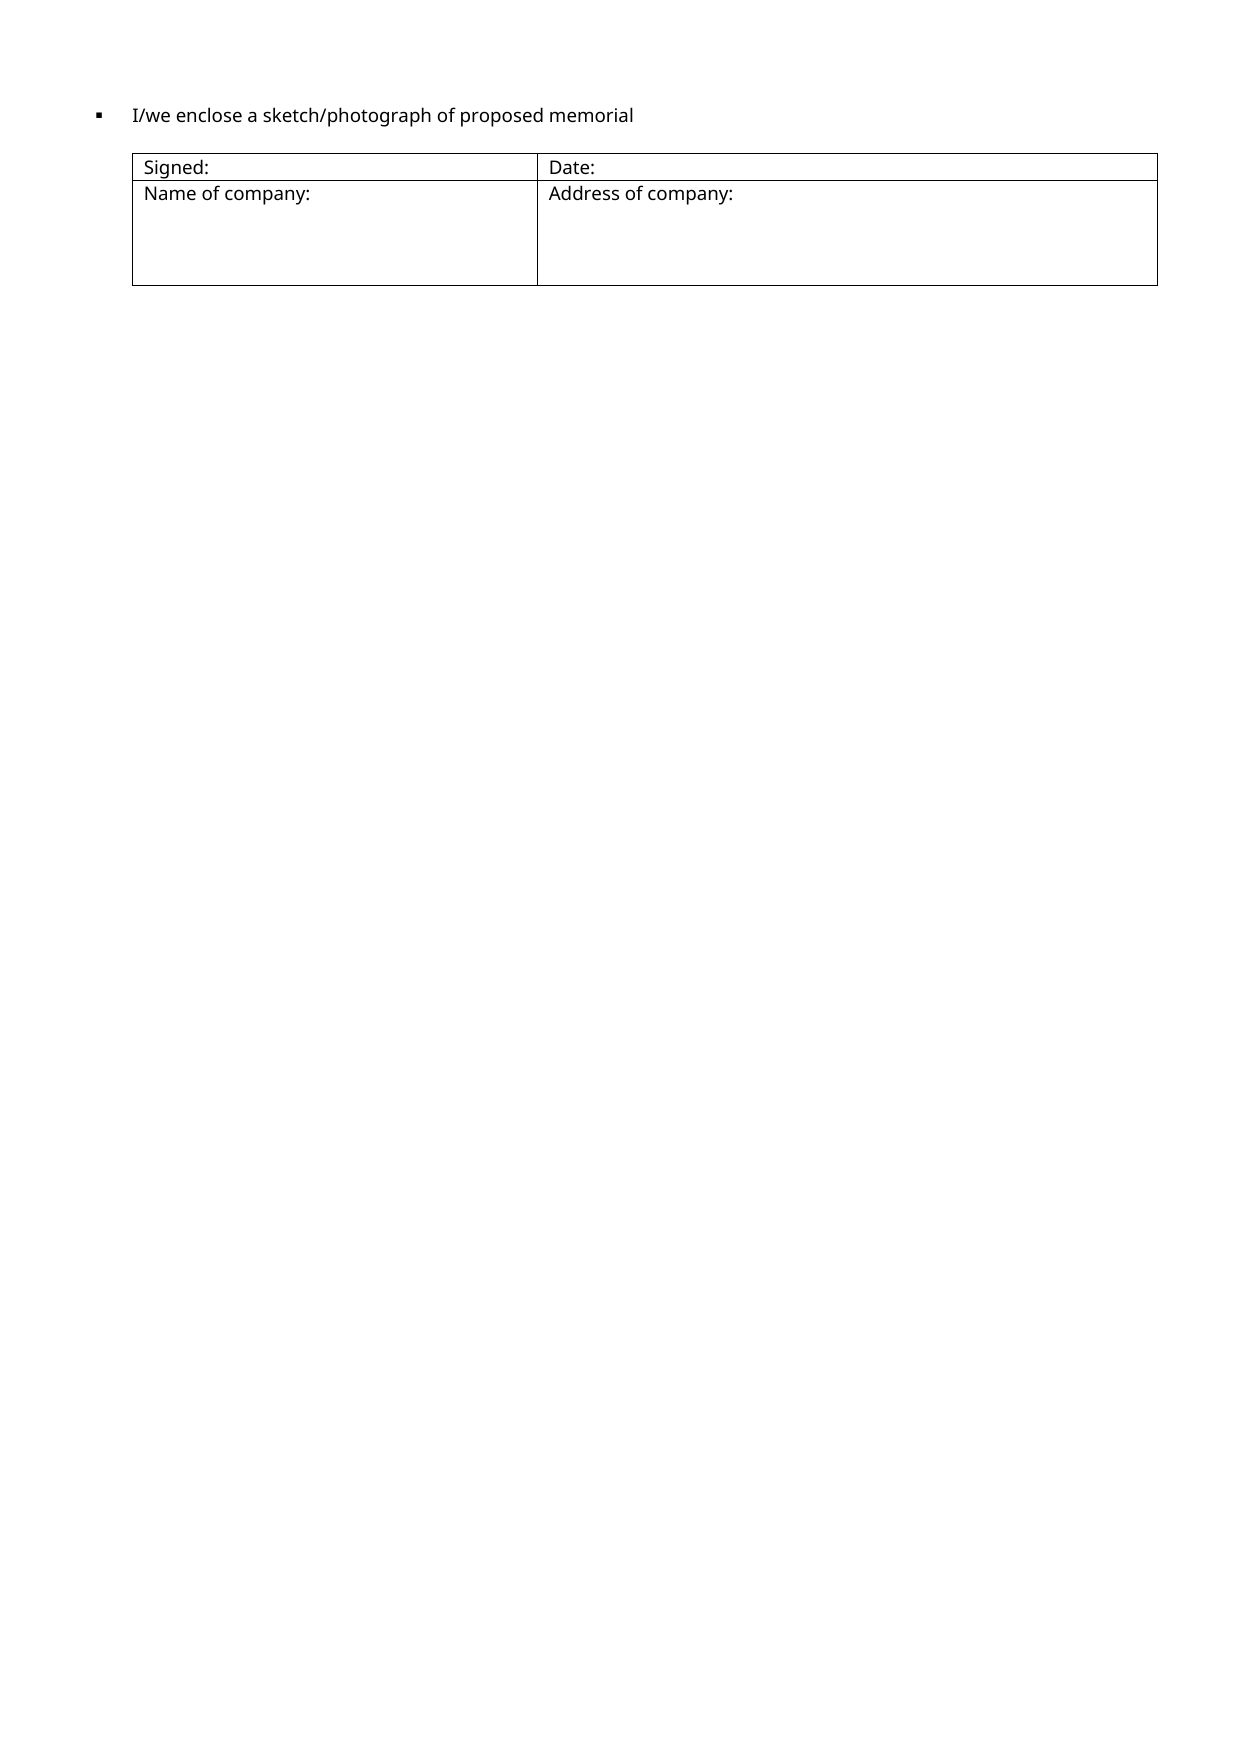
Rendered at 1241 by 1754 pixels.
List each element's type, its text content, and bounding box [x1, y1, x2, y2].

table_header Date: [538, 154, 1157, 179]
table_cell Address of company: [538, 181, 1157, 285]
table_cell Name of company: [133, 181, 537, 285]
table_header Signed: [133, 154, 537, 179]
list I/we enclose a sketch/photograph of proposed memorial [94, 102, 1157, 127]
